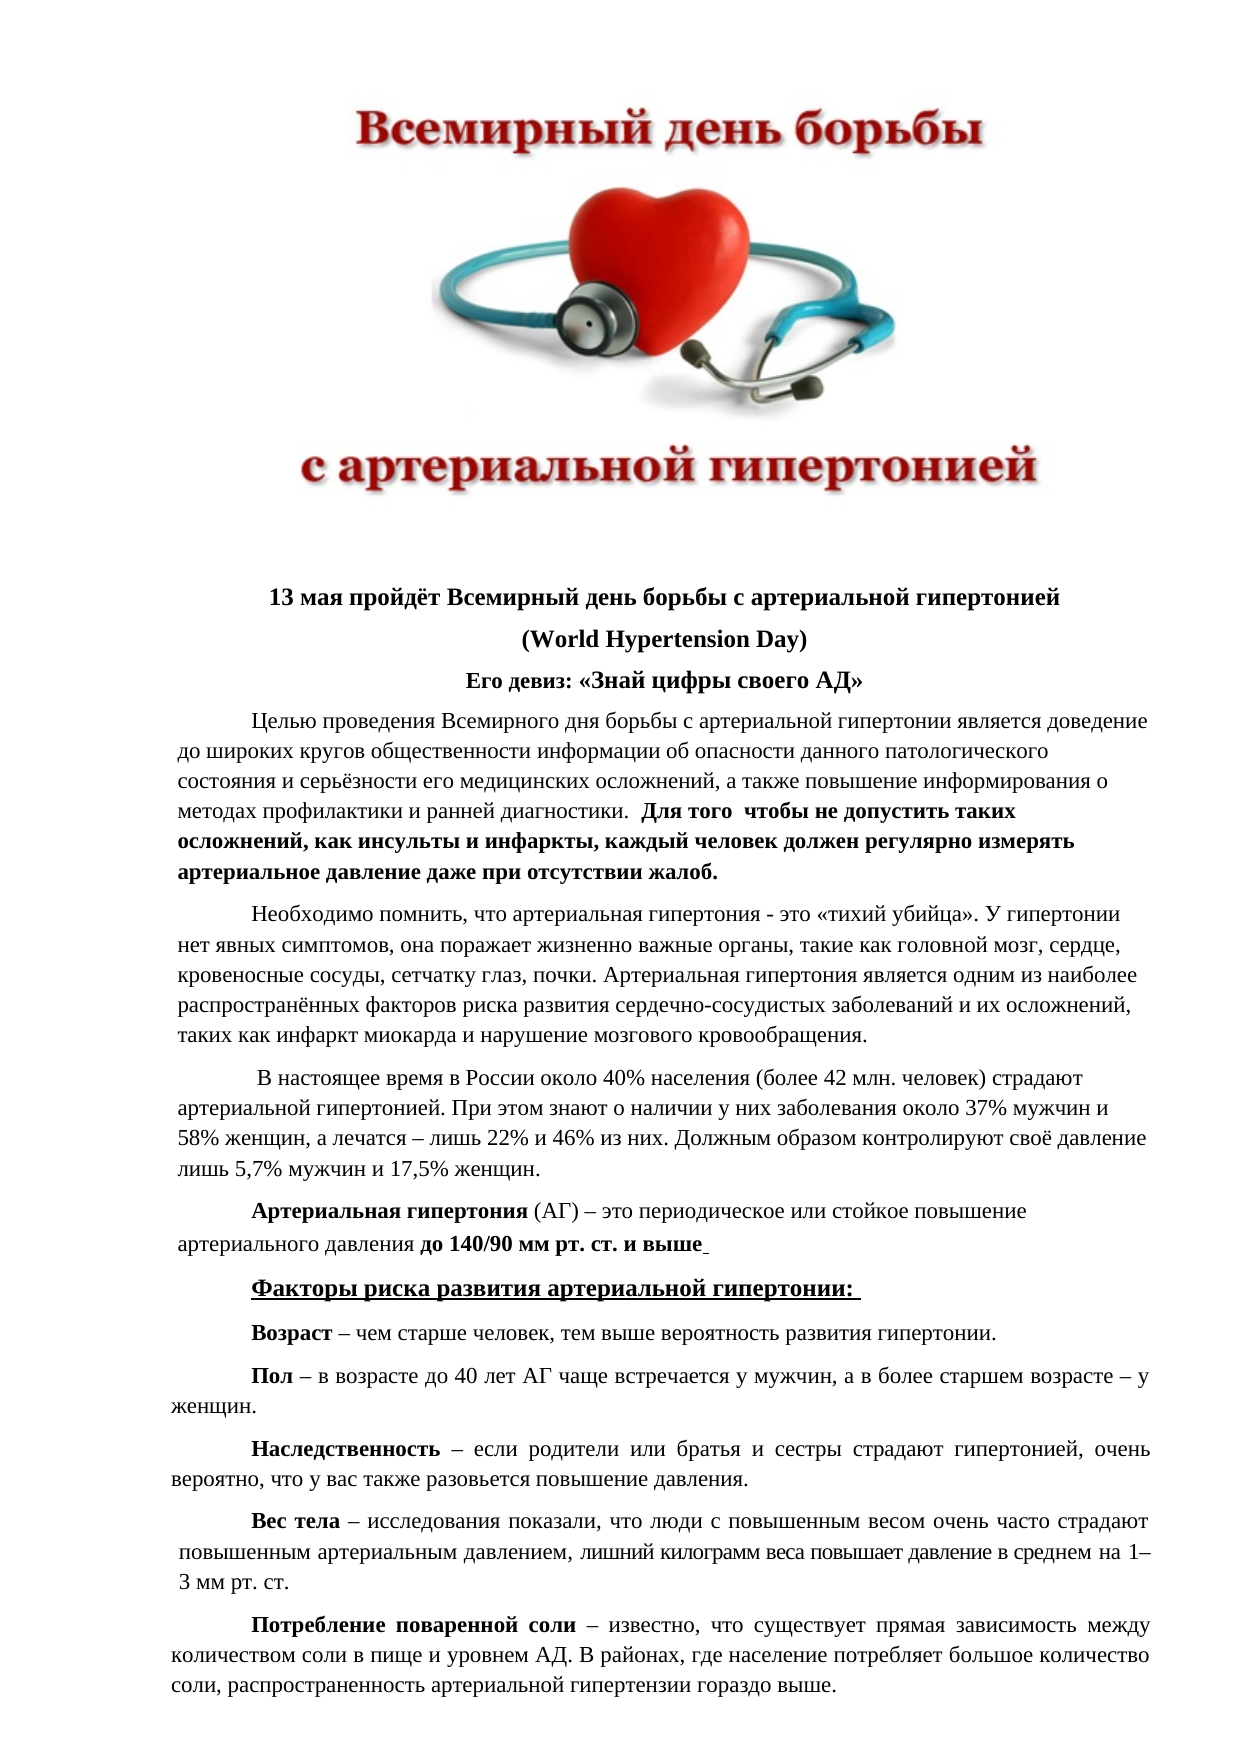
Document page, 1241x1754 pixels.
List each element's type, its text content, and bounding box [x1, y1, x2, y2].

text (World Hypertension Day) [177, 624, 1152, 652]
text Факторы риска развития артериальной гипертонии: [177, 1273, 1152, 1302]
text Артериальная гипертония (АГ) – это периодическое или стойкое повышение артериального давления до 140/90 мм рт. ст. и выше [177, 1197, 1152, 1257]
text Пол – в возрасте до 40 лет АГ чаще встречается у мужчин, а в более старшем возрасте – у женщин. [171, 1362, 1152, 1418]
text Возраст – чем старше человек, тем выше вероятность развития гипертонии. [171, 1319, 1152, 1345]
text Необходимо помнить, что артериальная гипертония - это «тихий убийца». У гипертонии нет явных симптомов, она поражает жизненно важные органы, такие как головной мозг, сердце, кровеносные сосуды, сетчатку глаз, почки. Артериальная гипертония является одним из наиболее распространённых факторов риска развития сердечно-сосудистых заболеваний и их осложнений, таких как инфаркт миокарда и нарушение мозгового кровообращения. [177, 900, 1152, 1048]
text В настоящее время в России около 40% населения (более 42 млн. человек) страдают артериальной гипертонией. При этом знают о наличии у них заболевания около 37% мужчин и 58% женщин, а лечатся – лишь 22% и 46% из них. Должным образом контролируют своё давление лишь 5,7% мужчин и 17,5% женщин. [177, 1064, 1152, 1181]
text Вес тела – исследования показали, что люди с повышенным весом очень часто страдают повышенным артериальным давлением, лишний килограмм веса повышает давление в среднем на 1–3 мм рт. ст. [179, 1507, 1151, 1594]
text Целью проведения Всемирного дня борьбы с артериальной гипертонии является доведение до широких кругов общественности информации об опасности данного патологического состояния и серьёзности его медицинских осложнений, а также повышение информирования о методах профилактики и ранней диагностики. Для того чтобы не допустить таких осложнений, как инсульты и инфаркты, каждый человек должен регулярно измерять артериальное давление даже при отсутствии жалоб. [177, 707, 1152, 884]
text Наследственность – если родители или братья и сестры страдают гипертонией, очень вероятно, что у вас также разовьется повышение давления. [171, 1434, 1152, 1491]
text Его девиз: «Знай цифры своего АД» [177, 665, 1152, 694]
picture [274, 44, 1055, 557]
text 13 мая пройдёт Всемирный день борьбы с артериальной гипертонией [177, 582, 1152, 611]
text Потребление поваренной соли – известно, что существует прямая зависимость между количеством соли в пище и уровнем АД. В районах, где население потребляет большое количество соли, распространенность артериальной гипертензии гораздо выше. [171, 1611, 1152, 1697]
